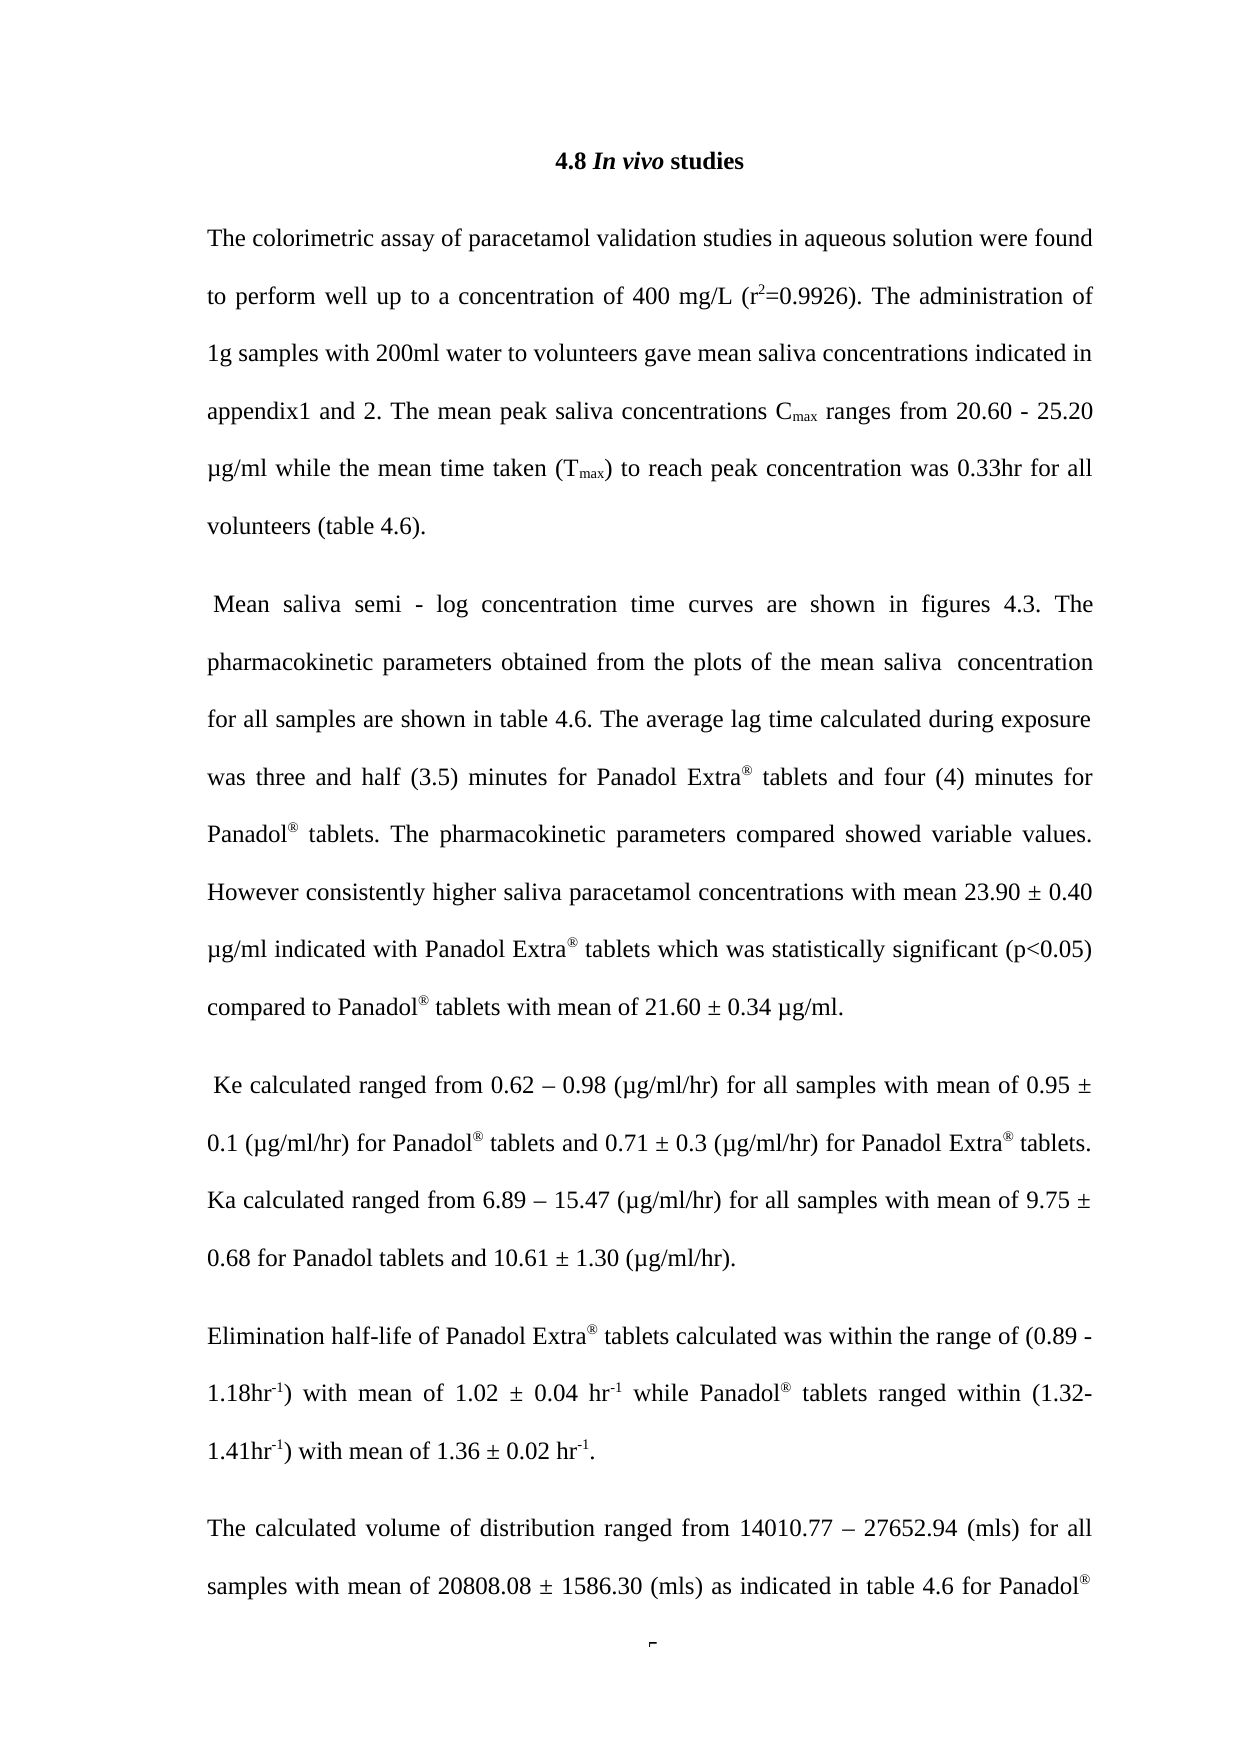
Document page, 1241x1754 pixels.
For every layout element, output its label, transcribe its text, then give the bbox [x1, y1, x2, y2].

text The calculated volume of distribution ranged from 14010.77 – 27652.94 (mls) for all samples with mean of 20808.08 ± 1586.30 (mls) as indicated in table 4.6 for Panadol® [207, 1513, 1093, 1600]
text 0.68 for Panadol tablets and 10.61 ± 1.30 (µg/ml/hr). [207, 1243, 1240, 1271]
text 0.1 (µg/ml/hr) for Panadol® tablets and 0.71 ± 0.3 (µg/ml/hr) for Panadol Extra® tablets. [207, 1128, 1240, 1156]
list In vivo studies [555, 146, 1240, 174]
text Elimination half-life of Panadol Extra® tablets calculated was within the range of (0.89 - 1.18hr-1) with mean of 1.02 ± 0.04 hr-1 while Panadol® tablets ranged within (1.32- 1.41hr-1) with mean of 1.36 ± 0.02 hr-1. [207, 1321, 1093, 1465]
text Mean saliva semi - log concentration time curves are shown in figures 4.3. The pharmacokinetic parameters obtained from the plots of the mean saliva concentration for all samples are shown in table 4.6. The average lag time calculated during exposure was three and half (3.5) minutes for Panadol Extra® tablets and four (4) minutes for Panadol® tablets. The pharmacokinetic parameters compared showed variable values. However consistently higher saliva paracetamol concentrations with mean 23.90 ± 0.40 µg/ml indicated with Panadol Extra® tablets which was statistically significant (p<0.05) compared to Panadol® tablets with mean of 21.60 ± 0.34 µg/ml. [207, 589, 1093, 1020]
text Ke calculated ranged from 0.62 – 0.98 (µg/ml/hr) for all samples with mean of 0.95 ± [213, 1070, 1240, 1099]
text The colorimetric assay of paracetamol validation studies in aqueous solution were found to perform well up to a concentration of 400 mg/L (r2=0.9926). The administration of 1g samples with 200ml water to volunteers gave mean saliva concentrations indicated in appendix1 and 2. The mean peak saliva concentrations Cmax ranges from 20.60 - 25.20 µg/ml while the mean time taken (Tmax) to reach peak concentration was 0.33hr for all volunteers (table 4.6). [207, 223, 1093, 539]
text Ka calculated ranged from 6.89 – 15.47 (µg/ml/hr) for all samples with mean of 9.75 ± [207, 1185, 1240, 1214]
